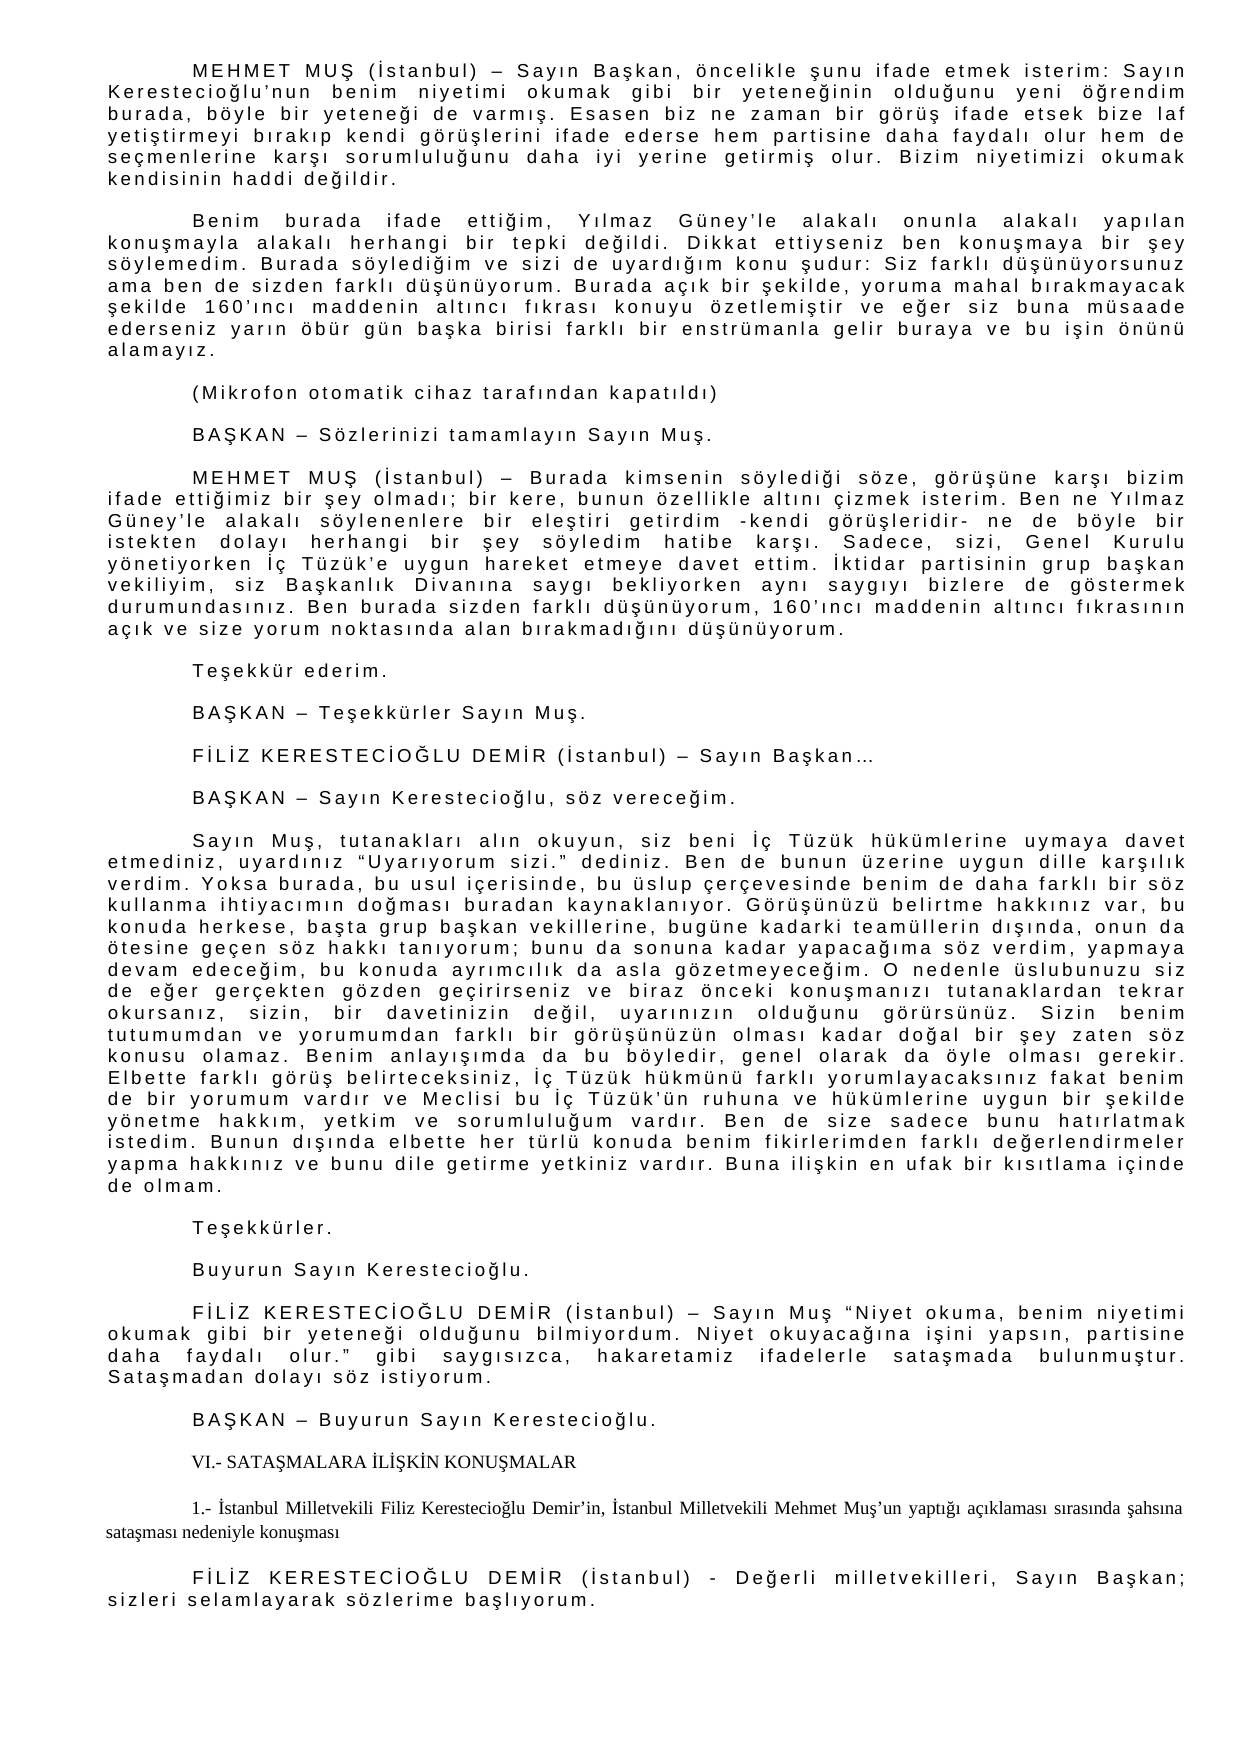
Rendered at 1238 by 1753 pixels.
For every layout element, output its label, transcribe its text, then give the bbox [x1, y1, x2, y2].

text FİLİZ KERESTECİOĞLU DEMİR (İstanbul) – Sayın Muş “Niyet okuma, benim niyetimi okumak gibi bir yeteneği olduğunu bilmiyordum. Niyet okuyacağına işini yapsın, partisine daha faydalı olur.” gibi saygısızca, hakaretamiz ifadelerle sataşmada bulunmuştur. Sataşmadan dolayı söz istiyorum. [108, 1302, 1186, 1388]
text MEHMET MUŞ (İstanbul) – Sayın Başkan, öncelikle şunu ifade etmek isterim: Sayın Kerestecioğlu’nun benim niyetimi okumak gibi bir yeteneğinin olduğunu yeni öğrendim burada, böyle bir yeteneği de varmış. Esasen biz ne zaman bir görüş ifade etsek bize laf yetiştirmeyi bırakıp kendi görüşlerini ifade ederse hem partisine daha faydalı olur hem de seçmenlerine karşı sorumluluğunu daha iyi yerine getirmiş olur. Bizim niyetimizi okumak kendisinin haddi değildir. [108, 60, 1186, 189]
text (Mikrofon otomatik cihaz tarafından kapatıldı) [108, 382, 1186, 403]
text BAŞKAN – Buyurun Sayın Kerestecioğlu. [108, 1409, 1186, 1430]
text BAŞKAN – Teşekkürler Sayın Muş. [108, 702, 1186, 724]
text MEHMET MUŞ (İstanbul) – Burada kimsenin söylediği söze, görüşüne karşı bizim ifade ettiğimiz bir şey olmadı; bir kere, bunun özellikle altını çizmek isterim. Ben ne Yılmaz Güney’le alakalı söylenenlere bir eleştiri getirdim -kendi görüşleridir- ne de böyle bir istekten dolayı herhangi bir şey söyledim hatibe karşı. Sadece, sizi, Genel Kurulu yönetiyorken İç Tüzük’e uygun hareket etmeye davet ettim. İktidar partisinin grup başkan vekiliyim, siz Başkanlık Divanına saygı bekliyorken aynı saygıyı bizlere de göstermek durumundasınız. Ben burada sizden farklı düşünüyorum, 160’ıncı maddenin altıncı fıkrasının açık ve size yorum noktasında alan bırakmadığını düşünüyorum. [108, 466, 1186, 639]
text Benim burada ifade ettiğim, Yılmaz Güney’le alakalı onunla alakalı yapılan konuşmayla alakalı herhangi bir tepki değildi. Dikkat ettiyseniz ben konuşmaya bir şey söylemedim. Burada söylediğim ve sizi de uyardığım konu şudur: Siz farklı düşünüyorsunuz ama ben de sizden farklı düşünüyorum. Burada açık bir şekilde, yoruma mahal bırakmayacak şekilde 160’ıncı maddenin altıncı fıkrası konuyu özetlemiştir ve eğer siz buna müsaade ederseniz yarın öbür gün başka birisi farklı bir enstrümanla gelir buraya ve bu işin önünü alamayız. [108, 210, 1186, 361]
text 1.- İstanbul Milletvekili Filiz Kerestecioğlu Demir’in, İstanbul Milletvekili Mehmet Muş’un yaptığı açıklaması sırasında şahsına sataşması nedeniyle konuşması [106, 1497, 1184, 1543]
text Teşekkür ederim. [108, 660, 1186, 681]
text Buyurun Sayın Kerestecioğlu. [108, 1259, 1186, 1281]
text VI.- SATAŞMALARA İLİŞKİN KONUŞMALAR [106, 1451, 1184, 1473]
text BAŞKAN – Sayın Kerestecioğlu, söz vereceğim. [108, 787, 1186, 808]
text BAŞKAN – Sözlerinizi tamamlayın Sayın Muş. [108, 424, 1186, 446]
text FİLİZ KERESTECİOĞLU DEMİR (İstanbul) - Değerli milletvekilleri, Sayın Başkan; sizleri selamlayarak sözlerime başlıyorum. [108, 1567, 1186, 1610]
text Teşekkürler. [108, 1217, 1186, 1238]
text Sayın Muş, tutanakları alın okuyun, siz beni İç Tüzük hükümlerine uymaya davet etmediniz, uyardınız “Uyarıyorum sizi.” dediniz. Ben de bunun üzerine uygun dille karşılık verdim. Yoksa burada, bu usul içerisinde, bu üslup çerçevesinde benim de daha farklı bir söz kullanma ihtiyacımın doğması buradan kaynaklanıyor. Görüşünüzü belirtme hakkınız var, bu konuda herkese, başta grup başkan vekillerine, bugüne kadarki teamüllerin dışında, onun da ötesine geçen söz hakkı tanıyorum; bunu da sonuna kadar yapacağıma söz verdim, yapmaya devam edeceğim, bu konuda ayrımcılık da asla gözetmeyeceğim. O nedenle üslubunuzu siz de eğer gerçekten gözden geçirirseniz ve biraz önceki konuşmanızı tutanaklardan tekrar okursanız, sizin, bir davetinizin değil, uyarınızın olduğunu görürsünüz. Sizin benim tutumumdan ve yorumumdan farklı bir görüşünüzün olması kadar doğal bir şey zaten söz konusu olamaz. Benim anlayışımda da bu böyledir, genel olarak da öyle olması gerekir. Elbette farklı görüş belirteceksiniz, İç Tüzük hükmünü farklı yorumlayacaksınız fakat benim de bir yorumum vardır ve Meclisi bu İç Tüzük’ün ruhuna ve hükümlerine uygun bir şekilde yönetme hakkım, yetkim ve sorumluluğum vardır. Ben de size sadece bunu hatırlatmak istedim. Bunun dışında elbette her türlü konuda benim fikirlerimden farklı değerlendirmeler yapma hakkınız ve bunu dile getirme yetkiniz vardır. Buna ilişkin en ufak bir kısıtlama içinde de olmam. [108, 829, 1186, 1196]
text FİLİZ KERESTECİOĞLU DEMİR (İstanbul) – Sayın Başkan… [108, 744, 1186, 766]
